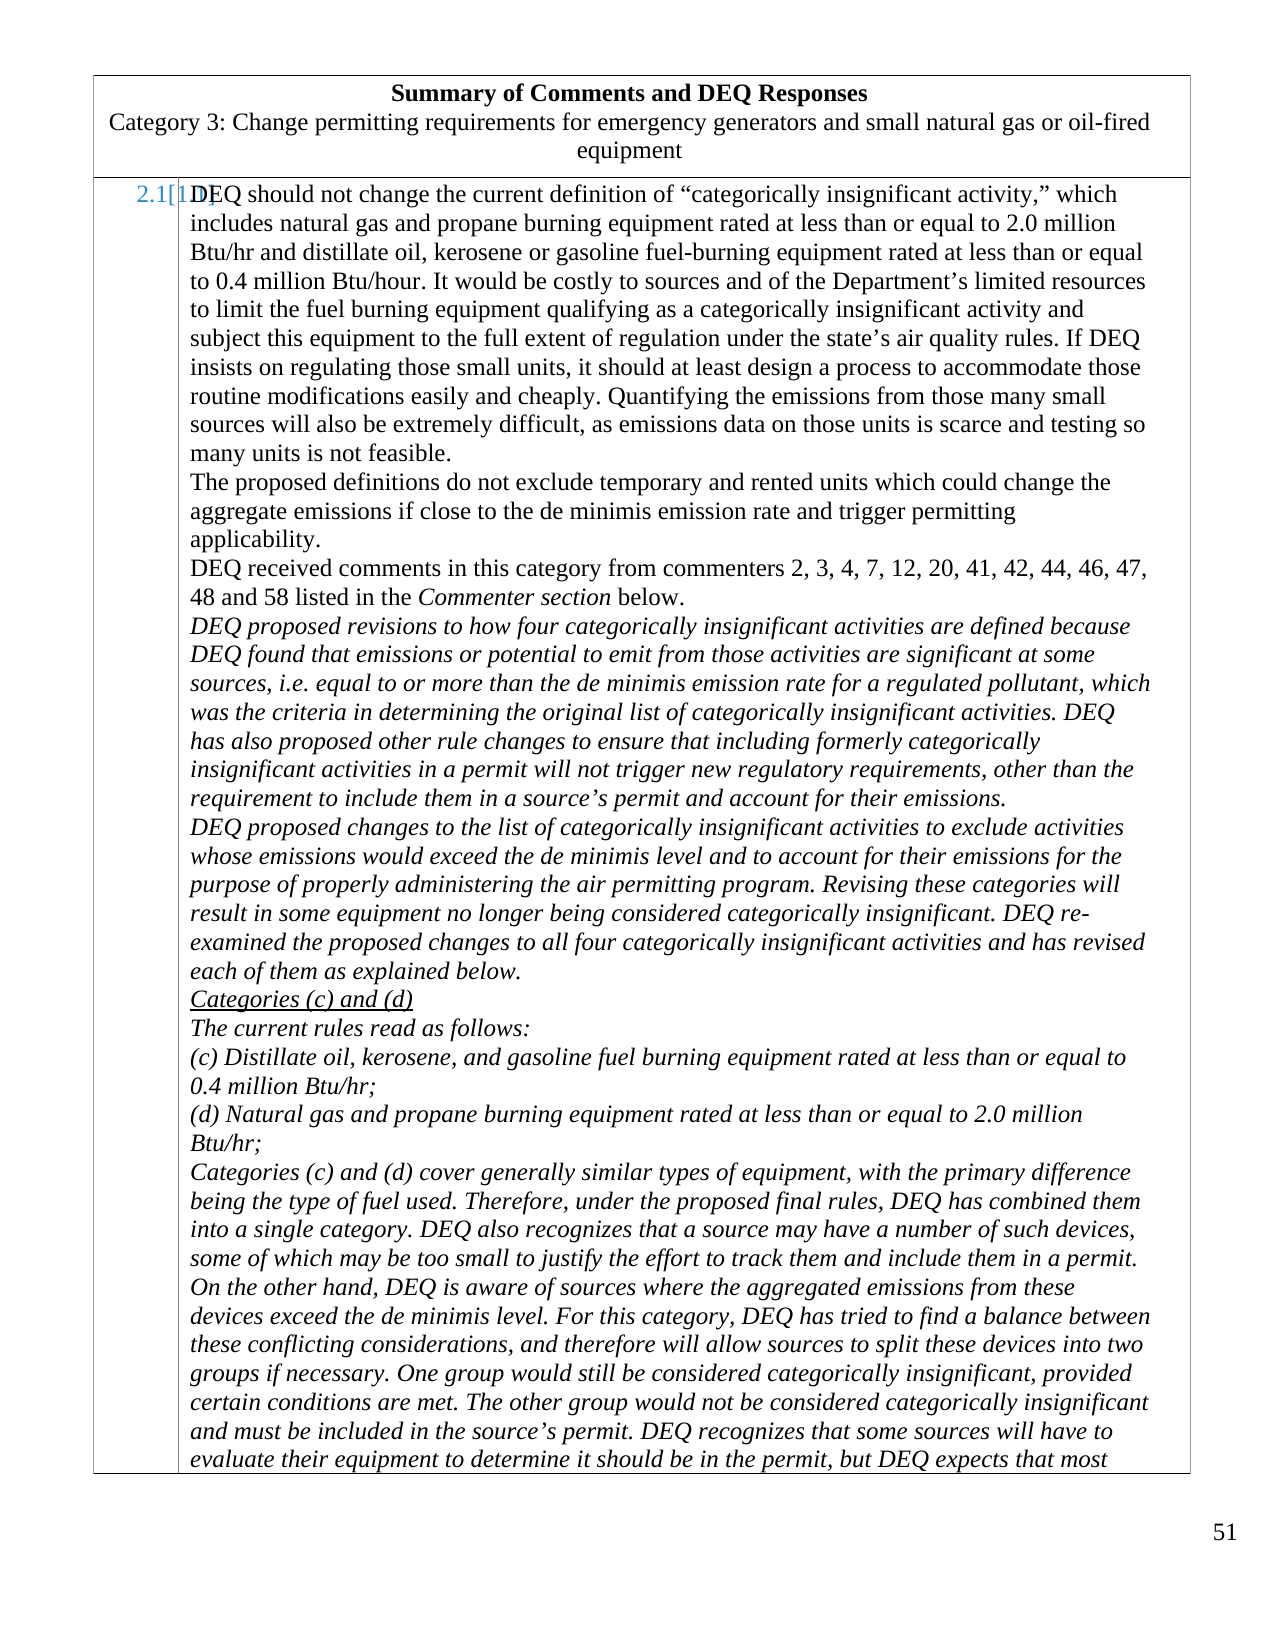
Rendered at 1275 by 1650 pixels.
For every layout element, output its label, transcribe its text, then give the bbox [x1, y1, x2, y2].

table_header Summary of Comments and DEQ Responses Category 3: Change permitting requirements for emergency generators and small natural gas or oil-fired equipment [94, 76, 1190, 177]
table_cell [179, 178, 1190, 1473]
table_cell [94, 178, 178, 1473]
